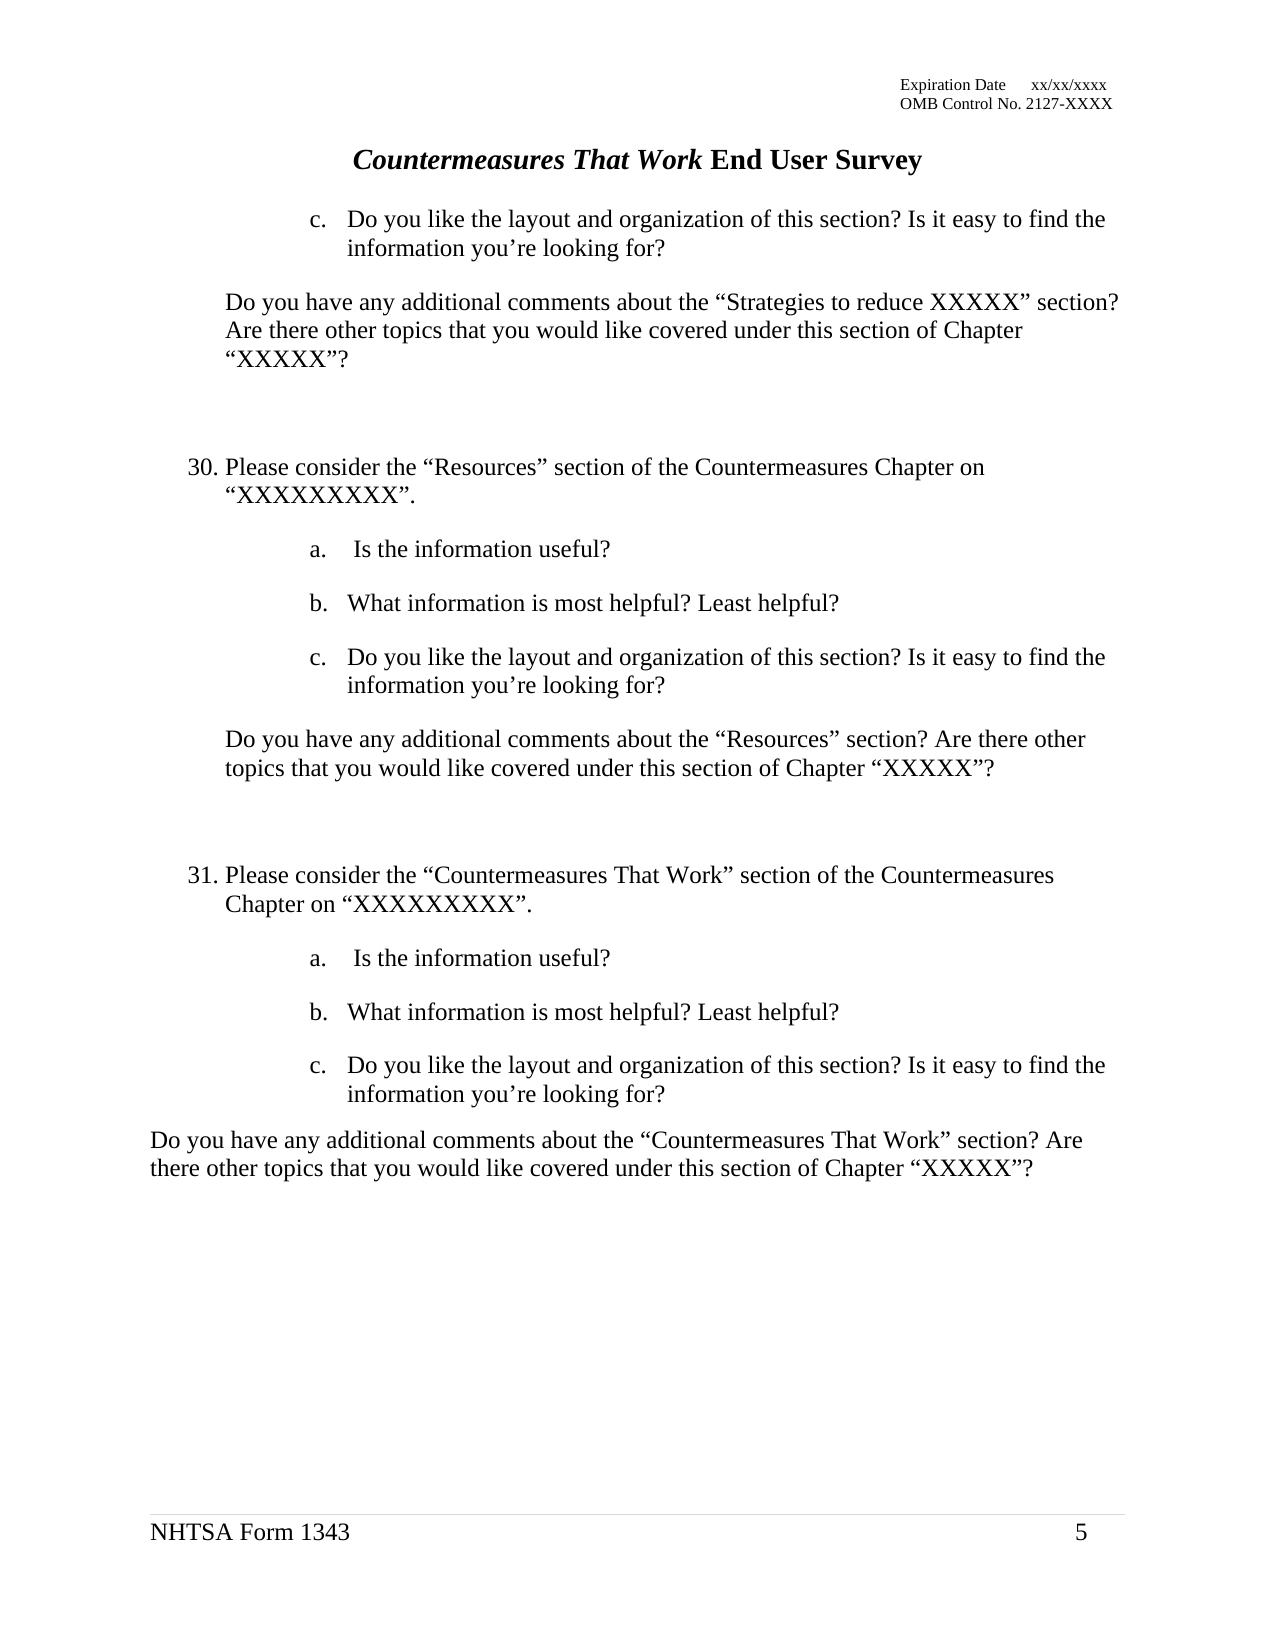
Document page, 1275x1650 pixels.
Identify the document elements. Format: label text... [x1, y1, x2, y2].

list Do you have any additional comments about the “Strategies to reduce XXXXX” section? Are there other topics that you would like covered under this section of Chapter “XXXXX”? [225, 287, 1125, 373]
list What information is most helpful? Least helpful? [309, 588, 1125, 617]
list Do you like the layout and organization of this section? Is it easy to find the information you’re looking for? [309, 204, 1125, 262]
list What information is most helpful? Least helpful? [309, 997, 1125, 1026]
list Please consider the “Resources” section of the Countermeasures Chapter on “XXXXXXXXX”. [187, 452, 1125, 509]
list Do you like the layout and organization of this section? Is it easy to find the information you’re looking for? [309, 642, 1125, 699]
list Is the information useful? [309, 943, 1125, 972]
list Is the information useful? [309, 534, 1125, 563]
list Do you have any additional comments about the “Resources” section? Are there other topics that you would like covered under this section of Chapter “XXXXX”? [225, 724, 1125, 782]
text Do you have any additional comments about the “Countermeasures That Work” section? Are there other topics that you would like covered under this section of Chapter “XXXXX”? [150, 1125, 1125, 1182]
list Please consider the “Countermeasures That Work” section of the Countermeasures Chapter on “XXXXXXXXX”. [187, 861, 1125, 918]
list Do you like the layout and organization of this section? Is it easy to find the information you’re looking for? [309, 1051, 1125, 1108]
